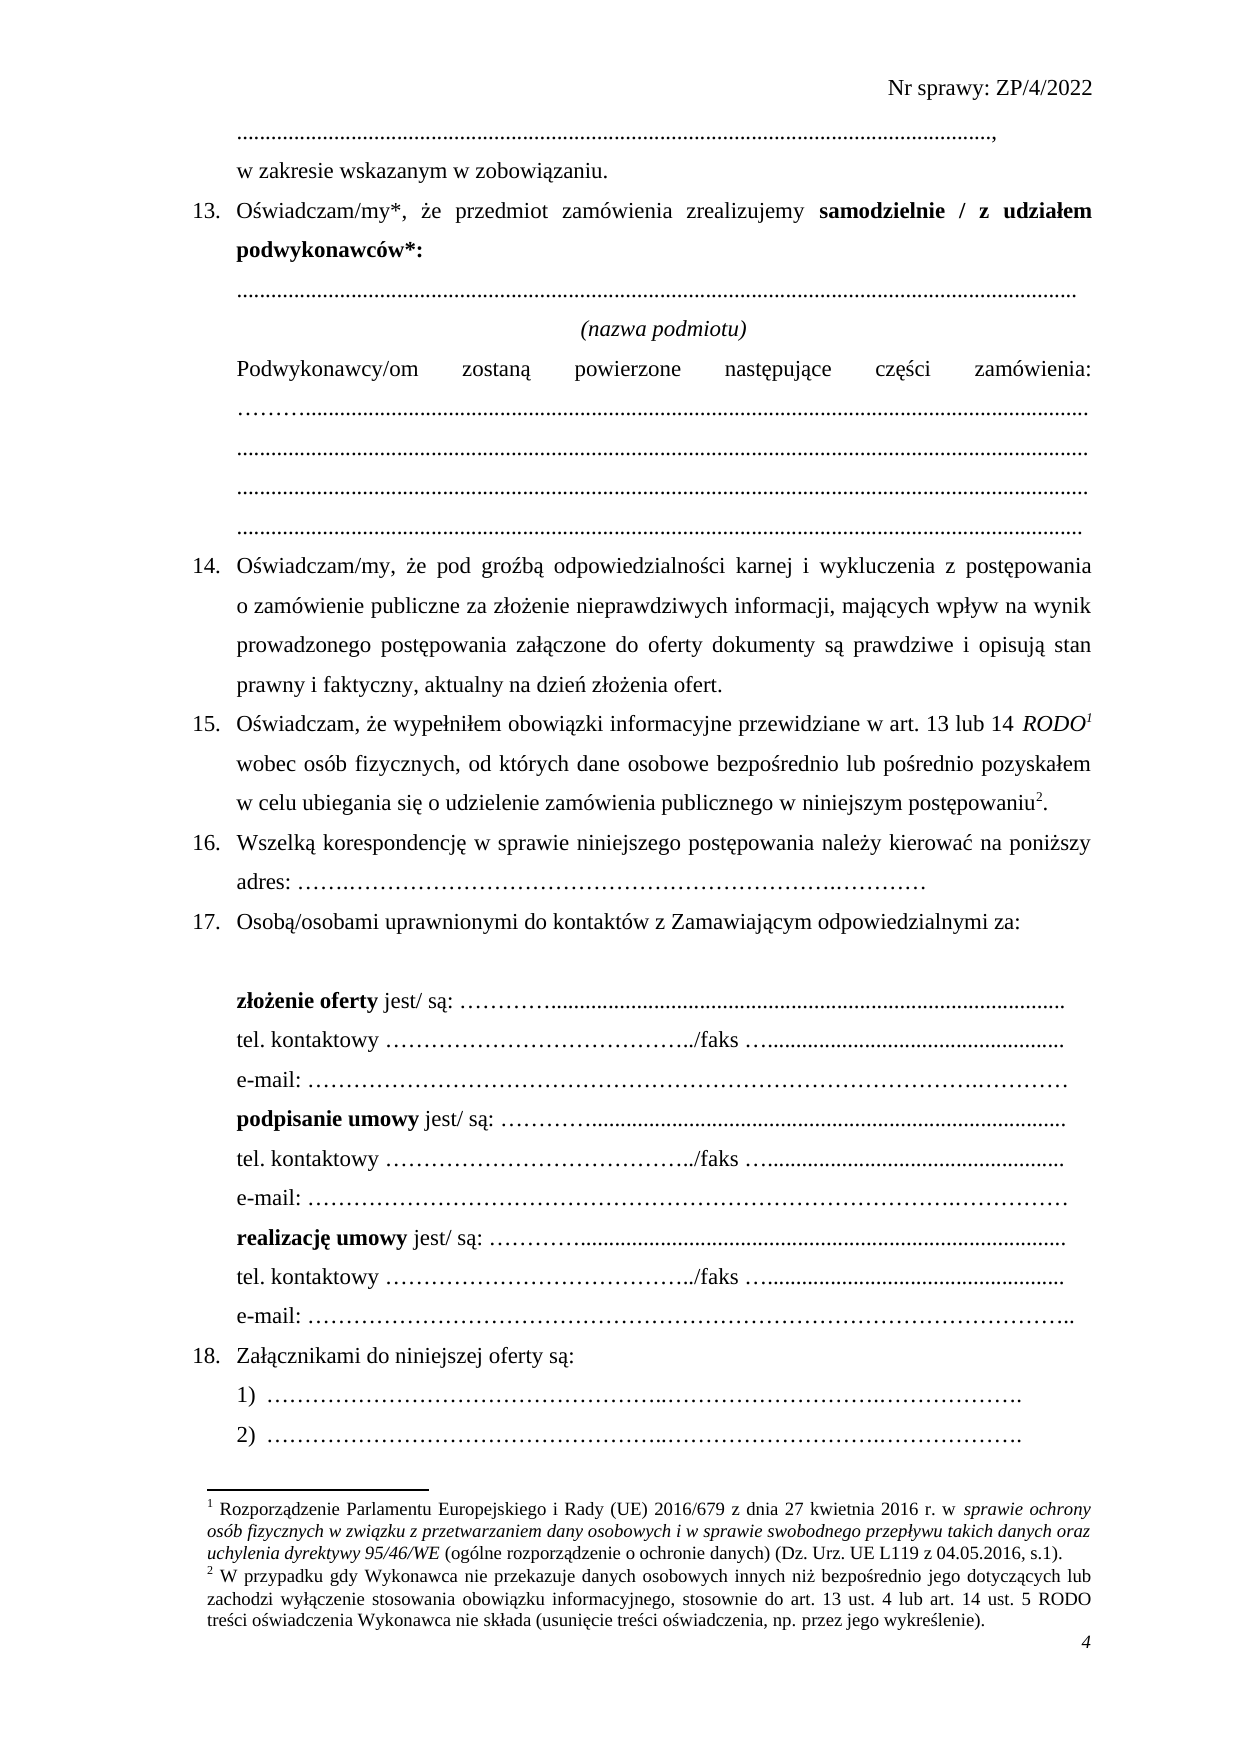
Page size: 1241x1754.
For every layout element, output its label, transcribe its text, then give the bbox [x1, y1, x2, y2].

text tel. kontaktowy …………………………………../faks ….................................................... [236, 1144, 1092, 1171]
text tel. kontaktowy …………………………………../faks ….................................................... [236, 1026, 1092, 1052]
text realizację umowy jest/ są: …………..................................................................................... [236, 1223, 1092, 1250]
list Oświadczam/my, że pod groźbą odpowiedzialności karnej i wykluczenia z postępowania o zamówienie publiczne za złożenie nieprawdziwych informacji, mających wpływ na wynik prowadzonego postępowania załączone do oferty dokumenty są prawdziwe i opisują stan prawny i faktyczny, aktualny na dzień złożenia ofert. [192, 552, 1092, 697]
list Załącznikami do niniejszej oferty są: [192, 1342, 1092, 1368]
text tel. kontaktowy …………………………………../faks ….................................................... [236, 1263, 1092, 1289]
text e-mail: ………………………………………………………………………….…………… [236, 1184, 1092, 1210]
text e-mail: ……………………………………………………………………………………….. [236, 1302, 1092, 1329]
text e-mail: …………………………………………………………………………….………… [236, 1066, 1092, 1092]
text Podwykonawcy/om zostaną powierzone następujące części zamówienia: ………....................................................................................................................................................................................................................................................................................................................................................................................................................................................................................................................................................................................................... [236, 355, 1092, 539]
text podpisanie umowy jest/ są: …………................................................................................... [236, 1105, 1092, 1131]
list Wszelką korespondencję w sprawie niniejszego postępowania należy kierować na poniższy adres: …….……………………………………………………….………… [192, 829, 1092, 894]
text złożenie oferty jest/ są: ………….......................................................................................... [236, 947, 1092, 1013]
list Oświadczam, że wypełniłem obowiązki informacyjne przewidziane w art. 13 lub 14 RODO wobec osób fizycznych, od których dane osobowe bezpośrednio lub pośrednio pozyskałem w celu ubiegania się o udzielenie zamówienia publicznego w niniejszym postępowaniu. [192, 710, 1092, 816]
text ...................................................................................................................................., w zakresie wskazanym w zobowiązaniu. [236, 118, 1092, 184]
text (nazwa podmiotu) [236, 316, 1092, 342]
text ................................................................................................................................................... [236, 276, 1092, 302]
list ……………………………………………..……………………….………………. [236, 1381, 1092, 1408]
list Oświadczam/my*, że przedmiot zamówienia zrealizujemy samodzielnie / z udziałem podwykonawców*: [192, 197, 1092, 263]
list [236, 1421, 1092, 1447]
list Osobą/osobami uprawnionymi do kontaktów z Zamawiającym odpowiedzialnymi za: [192, 908, 1092, 934]
